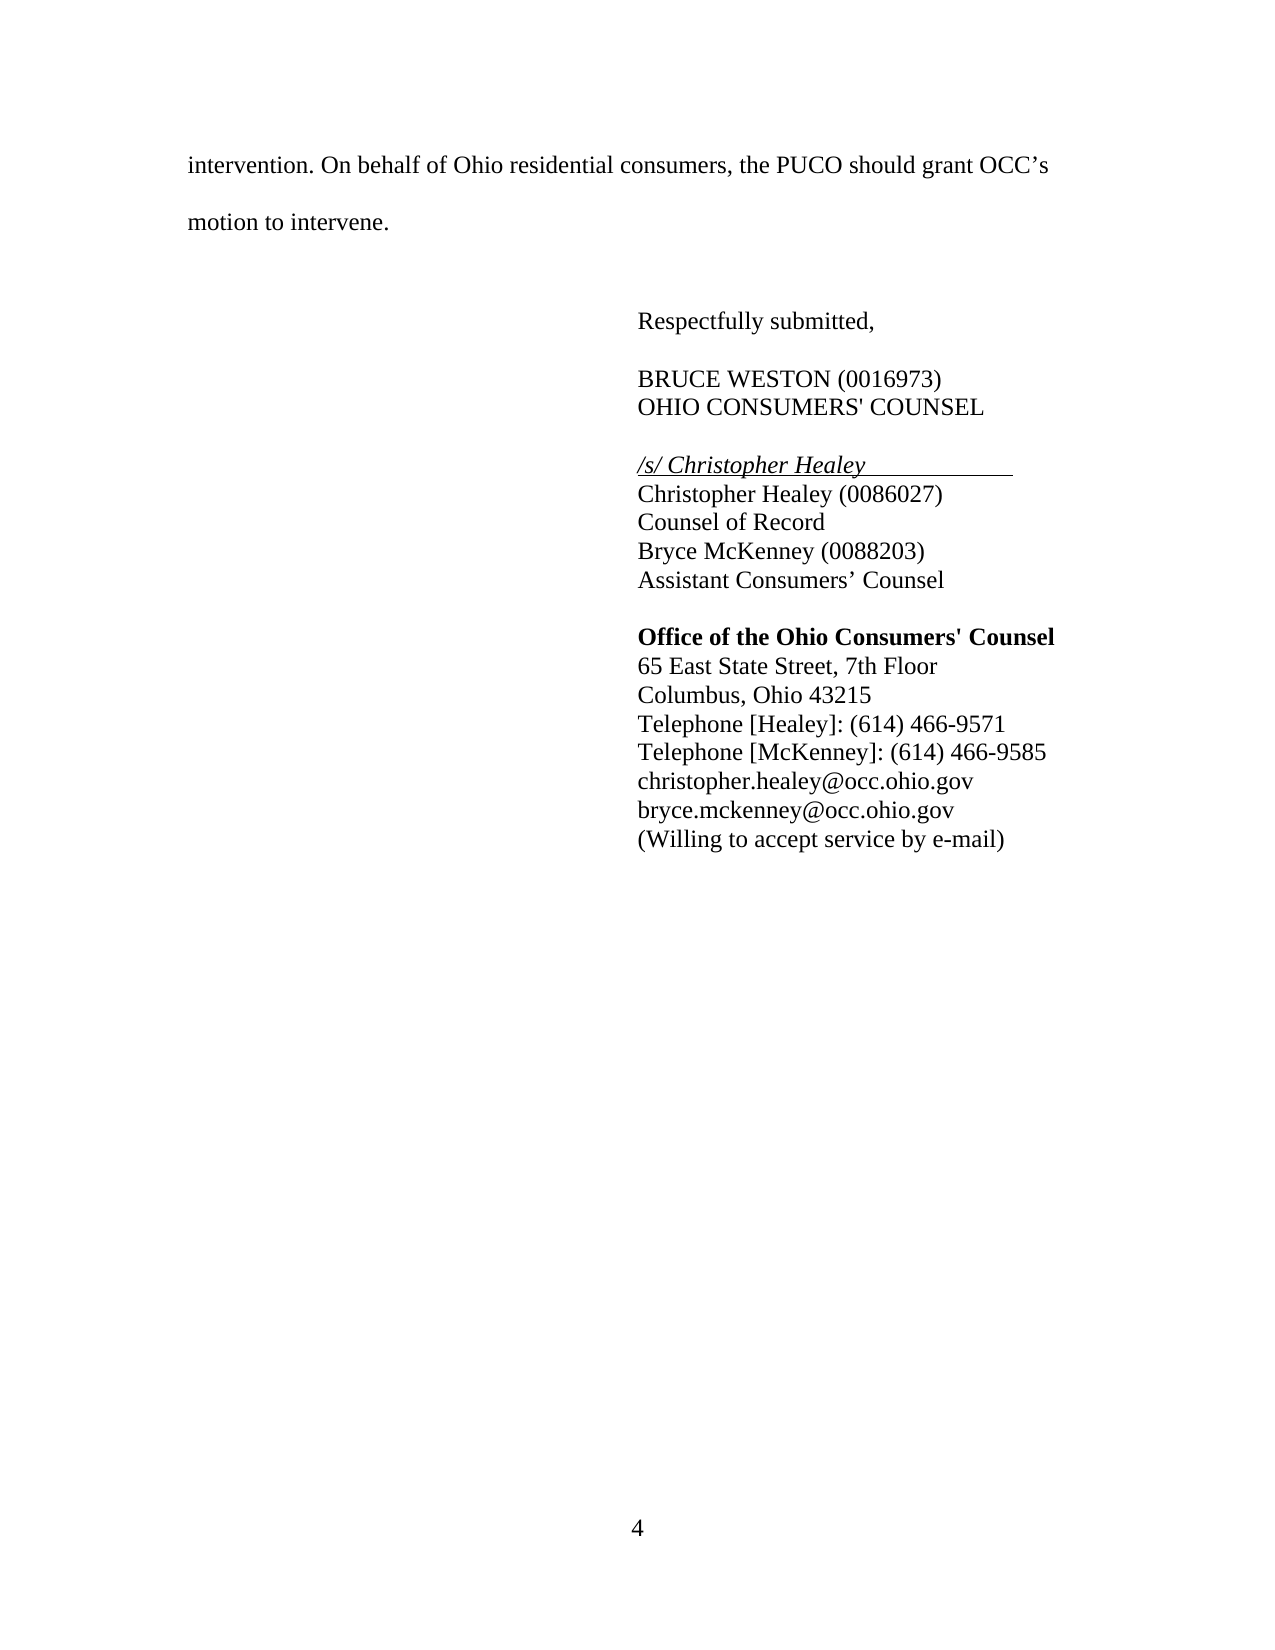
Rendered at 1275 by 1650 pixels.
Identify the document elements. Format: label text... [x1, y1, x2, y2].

text Columbus, Ohio 43215 [637, 680, 1087, 709]
text (Willing to accept service by e-mail) [637, 824, 1087, 852]
text christopher.healey@occ.ohio.gov [637, 766, 1087, 795]
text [187, 150, 1087, 236]
text OHIO CONSUMERS' COUNSEL [637, 392, 1087, 421]
text Telephone [McKenney]: (614) 466-9585 [637, 737, 1087, 766]
text BRUCE WESTON (0016973) [637, 364, 1087, 392]
text Telephone [Healey]: (614) 466-9571 [637, 709, 1087, 737]
text Respectfully submitted, [187, 306, 1087, 335]
text Office of the Ohio Consumers' Counsel [637, 622, 1087, 651]
text /s/ Christopher Healey [637, 450, 1087, 479]
text Counsel of Record Bryce McKenney (0088203) [637, 507, 1087, 565]
text 65 East State Street, 7th Floor [637, 651, 1087, 680]
text Christopher Healey (0086027) [637, 479, 1087, 507]
text bryce.mckenney@occ.ohio.gov [637, 795, 1087, 824]
text Assistant Consumers’ Counsel [637, 565, 1087, 594]
